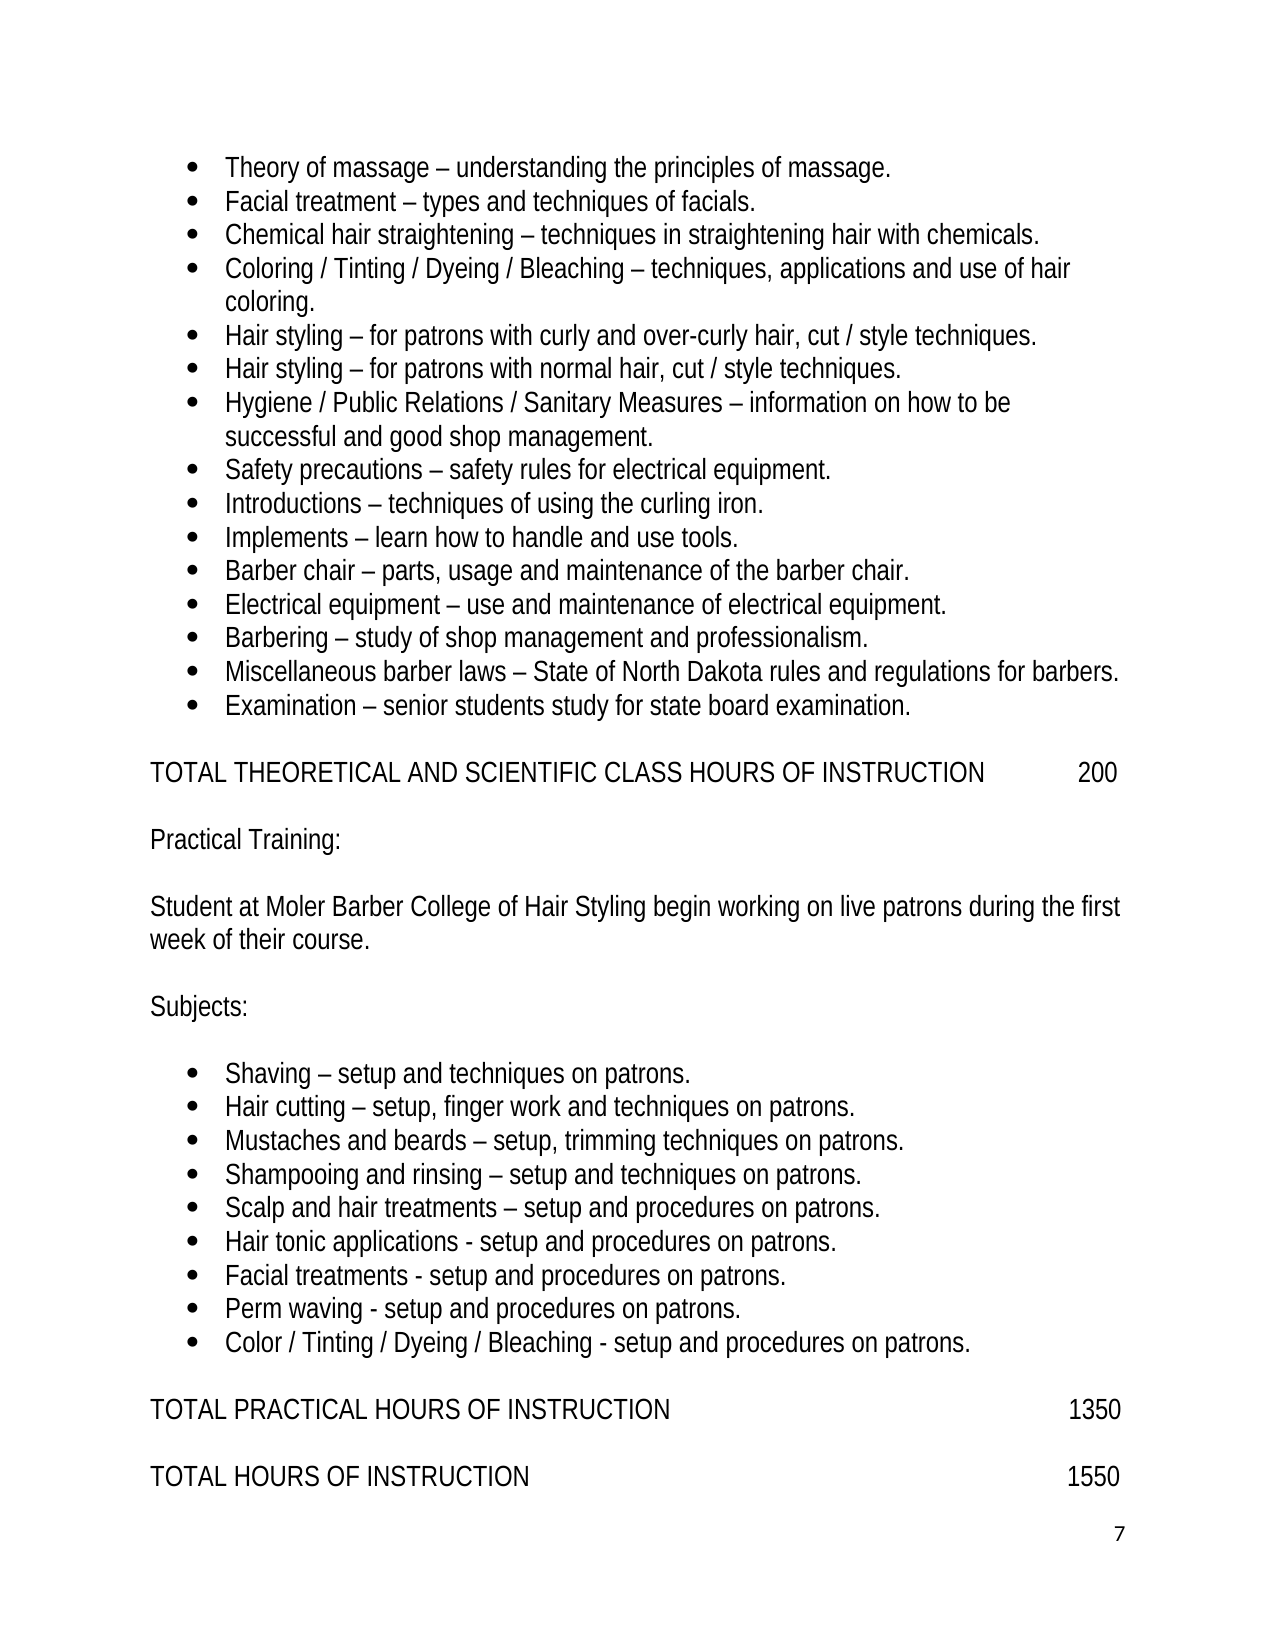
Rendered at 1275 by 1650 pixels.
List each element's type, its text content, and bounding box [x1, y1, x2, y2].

list Perm waving - setup and procedures on patrons. [187, 1291, 1125, 1325]
list Facial treatment – types and techniques of facials. [187, 184, 1125, 217]
text TOTAL HOURS OF INSTRUCTION 1550 [150, 1459, 1125, 1492]
list Scalp and hair treatments – setup and procedures on patrons. [187, 1191, 1125, 1224]
list Hygiene / Public Relations / Sanitary Measures – information on how to be successful and good shop management. [187, 385, 1125, 452]
list Introductions – techniques of using the curling iron. [187, 486, 1125, 520]
list Mustaches and beards – setup, trimming techniques on patrons. [187, 1123, 1125, 1157]
list Color / Tinting / Dyeing / Bleaching - setup and procedures on patrons. [187, 1325, 1125, 1359]
list Hair styling – for patrons with curly and over-curly hair, cut / style techniques. [187, 318, 1125, 352]
list Barber chair – parts, usage and maintenance of the barber chair. [187, 553, 1125, 587]
list Miscellaneous barber laws – State of North Dakota rules and regulations for barbers. [187, 654, 1125, 688]
list Hair tonic applications - setup and procedures on patrons. [187, 1224, 1125, 1258]
list Theory of massage – understanding the principles of massage. [187, 150, 1125, 184]
list Examination – senior students study for state board examination. [187, 688, 1125, 722]
text Student at Moler Barber College of Hair Styling begin working on live patrons during the first week of their course. [150, 889, 1125, 956]
list Shaving – setup and techniques on patrons. [187, 1056, 1125, 1089]
text Practical Training: [150, 822, 1125, 855]
text TOTAL PRACTICAL HOURS OF INSTRUCTION 1350 [150, 1392, 1125, 1426]
list Implements – learn how to handle and use tools. [187, 520, 1125, 553]
list Chemical hair straightening – techniques in straightening hair with chemicals. [187, 217, 1125, 251]
list Safety precautions – safety rules for electrical equipment. [187, 452, 1125, 486]
list Hair styling – for patrons with normal hair, cut / style techniques. [187, 352, 1125, 385]
text Subjects: [150, 989, 1125, 1022]
list Facial treatments - setup and procedures on patrons. [187, 1258, 1125, 1291]
list Coloring / Tinting / Dyeing / Bleaching – techniques, applications and use of hair coloring. [187, 251, 1125, 318]
list Shampooing and rinsing – setup and techniques on patrons. [187, 1157, 1125, 1191]
list Electrical equipment – use and maintenance of electrical equipment. [187, 587, 1125, 621]
list Barbering – study of shop management and professionalism. [187, 621, 1125, 654]
list Hair cutting – setup, finger work and techniques on patrons. [187, 1089, 1125, 1123]
text TOTAL THEORETICAL AND SCIENTIFIC CLASS HOURS OF INSTRUCTION 200 [150, 755, 1125, 788]
